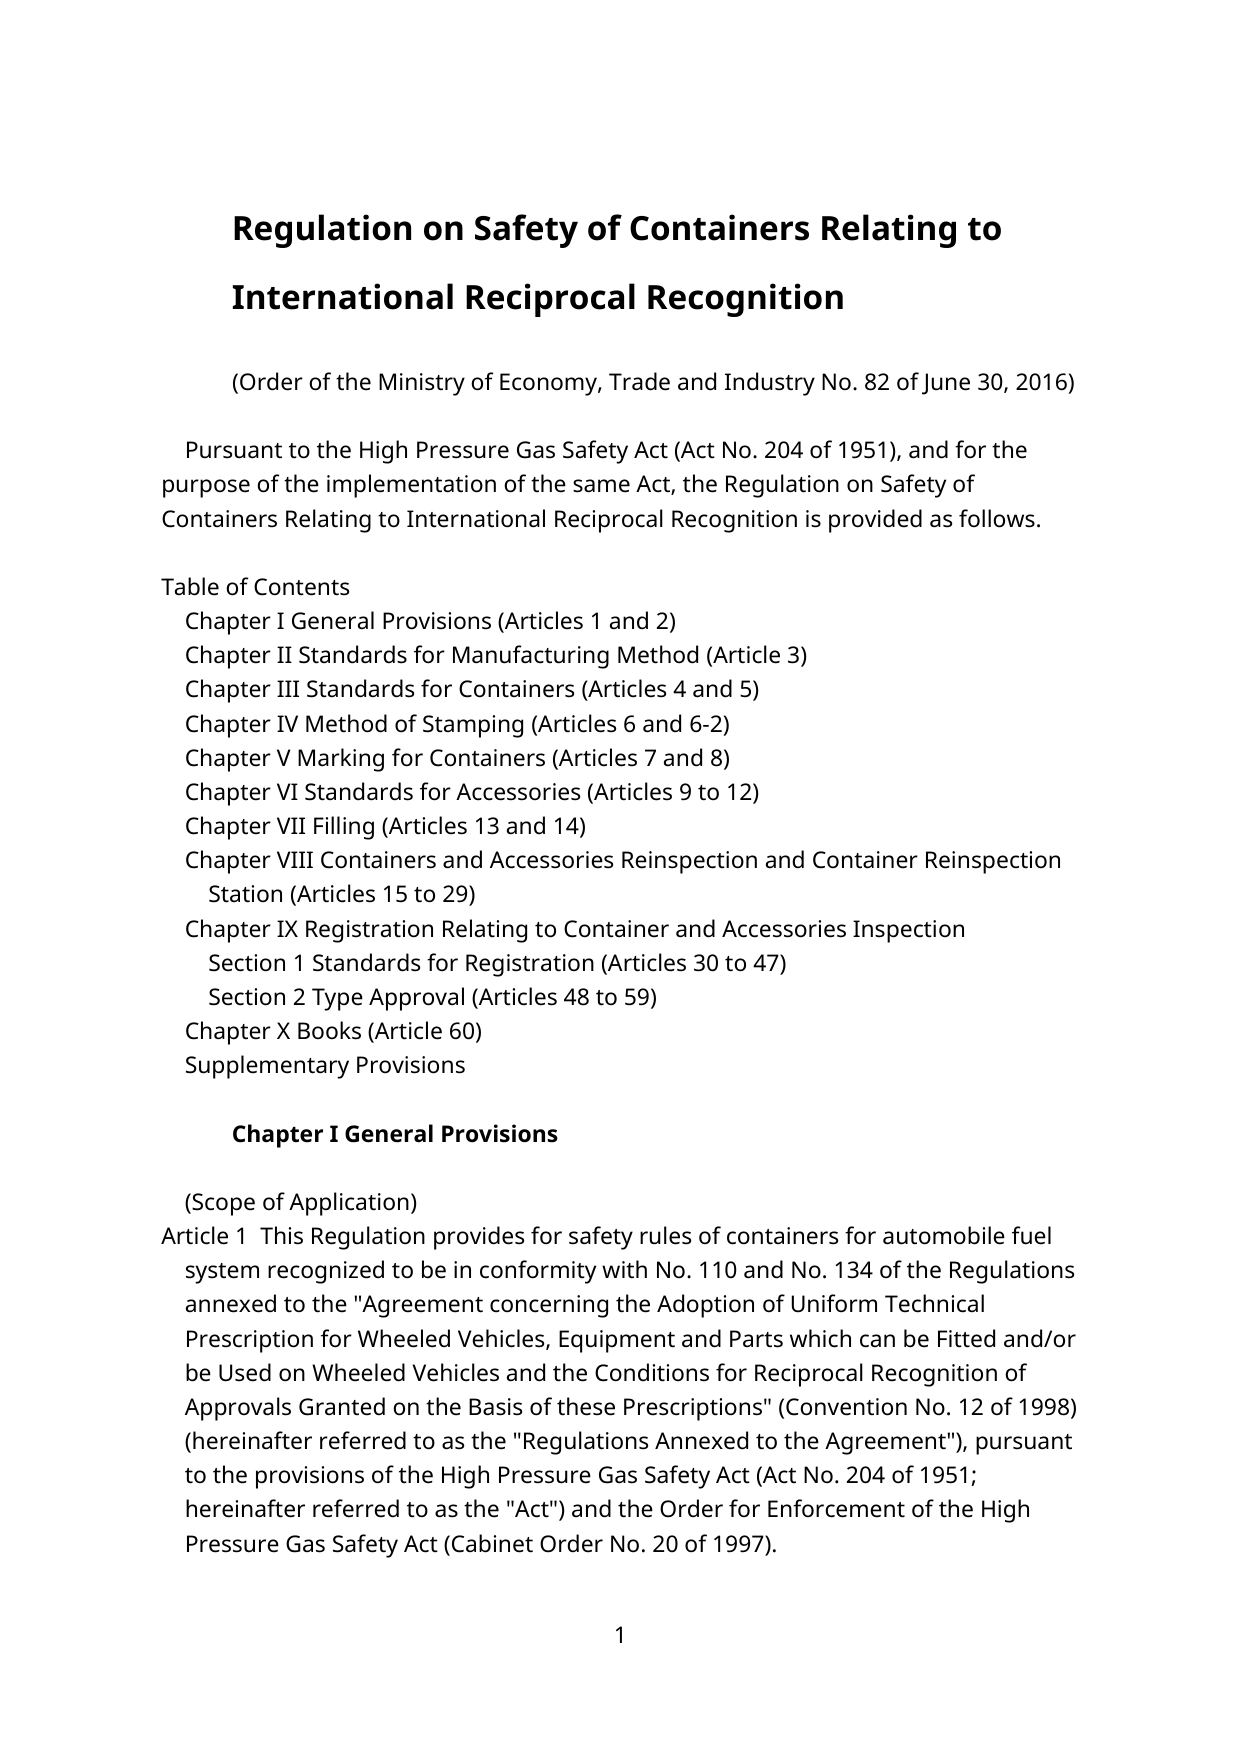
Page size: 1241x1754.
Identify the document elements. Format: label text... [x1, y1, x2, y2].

text Table of Contents [161, 569, 1079, 604]
text Chapter I General Provisions (Articles 1 and 2) [184, 604, 1079, 638]
text Supplementary Provisions [184, 1048, 1079, 1082]
text (Order of the Ministry of Economy, Trade and Industry No. 82 of June 30, 2016) [161, 364, 1079, 399]
text Chapter VIII Containers and Accessories Reinspection and Container Reinspection Station (Articles 15 to 29) [184, 843, 1079, 911]
text Chapter VI Standards for Accessories (Articles 9 to 12) [184, 774, 1079, 809]
text Article 1 This Regulation provides for safety rules of containers for automobile fuel system recognized to be in conformity with No. 110 and No. 134 of the Regulations annexed to the "Agreement concerning the Adoption of Uniform Technical Prescription for Wheeled Vehicles, Equipment and Parts which can be Fitted and/or be Used on Wheeled Vehicles and the Conditions for Reciprocal Recognition of Approvals Granted on the Basis of these Prescriptions" (Convention No. 12 of 1998) (hereinafter referred to as the "Regulations Annexed to the Agreement"), pursuant to the provisions of the High Pressure Gas Safety Act (Act No. 204 of 1951; hereinafter referred to as the "Act") and the Order for Enforcement of the High Pressure Gas Safety Act (Cabinet Order No. 20 of 1997). [161, 1219, 1079, 1560]
text Chapter VII Filling (Articles 13 and 14) [184, 809, 1079, 843]
text Pursuant to the High Pressure Gas Safety Act (Act No. 204 of 1951), and for the purpose of the implementation of the same Act, the Regulation on Safety of Containers Relating to International Reciprocal Recognition is provided as follows. [161, 433, 1079, 535]
text (Scope of Application) [184, 1184, 1079, 1219]
text Chapter IX Registration Relating to Container and Accessories Inspection [184, 911, 1079, 945]
text Chapter I General Provisions [230, 1116, 1079, 1150]
text Chapter II Standards for Manufacturing Method (Article 3) [184, 638, 1079, 672]
text Section 1 Standards for Registration (Articles 30 to 47) [207, 945, 1079, 979]
text Chapter III Standards for Containers (Articles 4 and 5) [184, 672, 1079, 706]
text Regulation on Safety of Containers Relating to International Reciprocal Recognition [230, 194, 1079, 330]
text Section 2 Type Approval (Articles 48 to 59) [207, 979, 1079, 1014]
text Chapter IV Method of Stamping (Articles 6 and 6-2) [184, 706, 1079, 740]
text Chapter X Books (Article 60) [184, 1014, 1079, 1048]
text Chapter V Marking for Containers (Articles 7 and 8) [184, 740, 1079, 774]
